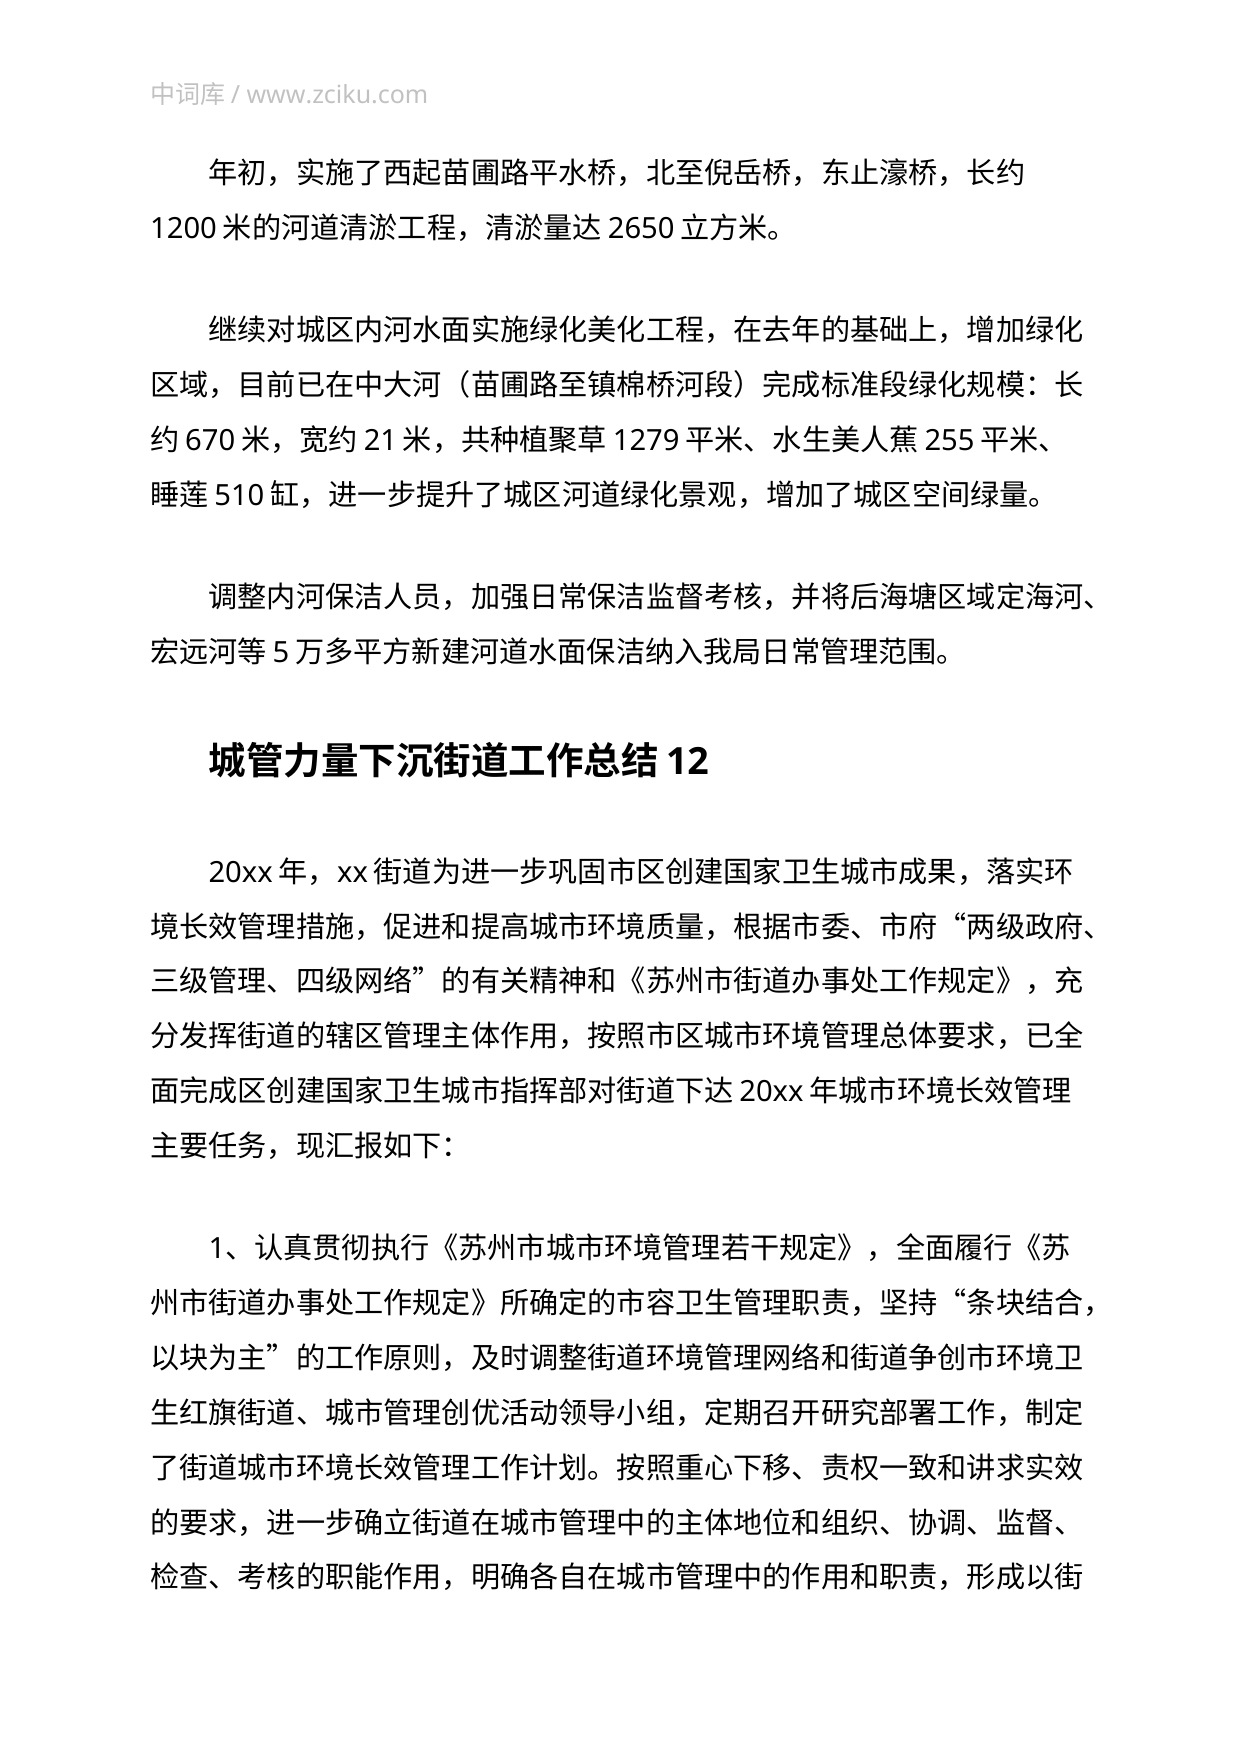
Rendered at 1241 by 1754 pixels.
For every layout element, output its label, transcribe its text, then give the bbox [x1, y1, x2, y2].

text 年初，实施了西起苗圃路平水桥，北至倪岳桥，东止濠桥，长约1200米的河道清淤工程，清淤量达2650立方米。 [150, 150, 1090, 247]
text 城管力量下沉街道工作总结12 [150, 731, 1090, 785]
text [150, 1224, 1090, 1596]
text 调整内河保洁人员，加强日常保洁监督考核，并将后海塘区域定海河、宏远河等5万多平方新建河道水面保洁纳入我局日常管理范围。 [150, 574, 1090, 671]
text 继续对城区内河水面实施绿化美化工程，在去年的基础上，增加绿化区域，目前已在中大河（苗圃路至镇棉桥河段）完成标准段绿化规模：长约670米，宽约21米，共种植聚草1279平米、水生美人蕉255平米、睡莲510缸，进一步提升了城区河道绿化景观，增加了城区空间绿量。 [150, 307, 1090, 514]
text 20xx年，xx街道为进一步巩固市区创建国家卫生城市成果，落实环境长效管理措施，促进和提高城市环境质量，根据市委、市府“两级政府、三级管理、四级网络”的有关精神和《苏州市街道办事处工作规定》，充分发挥街道的辖区管理主体作用，按照市区城市环境管理总体要求，已全面完成区创建国家卫生城市指挥部对街道下达20xx年城市环境长效管理主要任务，现汇报如下： [150, 848, 1090, 1165]
